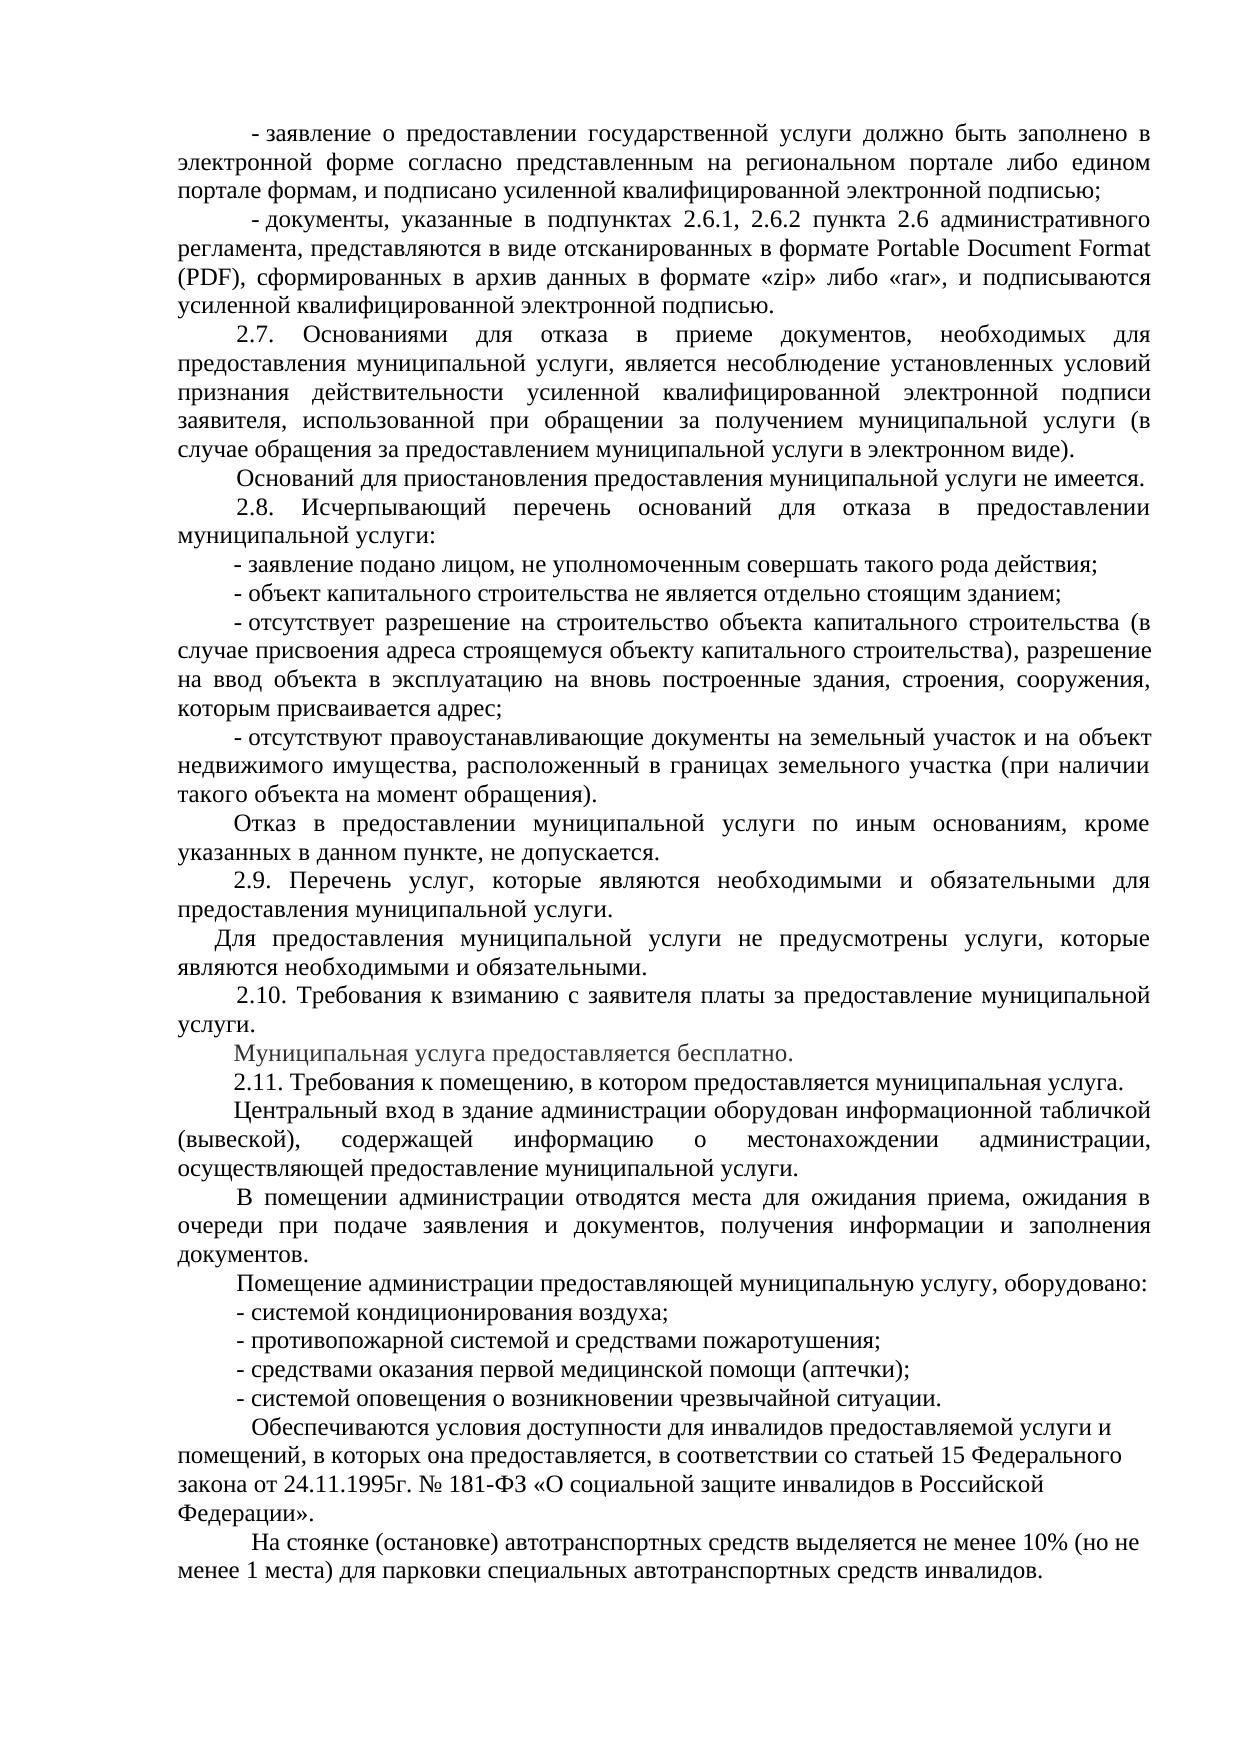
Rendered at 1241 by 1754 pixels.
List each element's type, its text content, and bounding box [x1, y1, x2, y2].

text Отказ в предоставлении муниципальной услуги по иным основаниям, кроме указанных в данном пункте, не допускается. [177, 808, 1152, 866]
text - заявление о предоставлении государственной услуги должно быть заполнено в электронной форме согласно представленным на региональном портале либо едином портале формам, и подписано усиленной квалифицированной электронной подписью; [177, 118, 1152, 204]
text Оснований для приостановления предоставления муниципальной услуги не имеется. [177, 463, 1152, 492]
text - системой оповещения о возникновении чрезвычайной ситуации. [177, 1383, 1152, 1412]
text - объект капитального строительства не является отдельно стоящим зданием; [177, 578, 1152, 607]
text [177, 1527, 1152, 1584]
text Центральный вход в здание администрации оборудован информационной табличкой (вывеской), содержащей информацию о местонахождении администрации, осуществляющей предоставление муниципальной услуги. [177, 1096, 1152, 1182]
text 2.11. Требования к помещению, в котором предоставляется муниципальная услуга. [177, 1067, 1152, 1096]
text Обеспечиваются условия доступности для инвалидов предоставляемой услуги и помещений, в которых она предоставляется, в соответствии со статьей 15 Федерального закона от 24.11.1995г. № 181-ФЗ «О социальной защите инвалидов в Российской Федерации». [177, 1412, 1152, 1527]
text 2.7. Основаниями для отказа в приеме документов, необходимых для предоставления муниципальной услуги, является несоблюдение установленных условий признания действительности усиленной квалифицированной электронной подписи заявителя, использованной при обращении за получением муниципальной услуги (в случае обращения за предоставлением муниципальной услуги в электронном виде). [177, 319, 1152, 463]
text 2.9. Перечень услуг, которые являются необходимыми и обязательными для предоставления муниципальной услуги. [177, 866, 1152, 923]
text 2.10. Требования к взиманию с заявителя платы за предоставление муниципальной услуги. [177, 981, 1152, 1038]
text - документы, указанные в подпунктах 2.6.1, 2.6.2 пункта 2.6 административного регламента, представляются в виде отсканированных в формате Portable Document Format (PDF), сформированных в архив данных в формате «zip» либо «rar», и подписываются усиленной квалифицированной электронной подписью. [177, 204, 1152, 319]
text - средствами оказания первой медицинской помощи (аптечки); [177, 1354, 1152, 1383]
text - противопожарной системой и средствами пожаротушения; [177, 1326, 1152, 1354]
text - системой кондиционирования воздуха; [177, 1297, 1152, 1326]
text 2.8. Исчерпывающий перечень оснований для отказа в предоставлении муниципальной услуги: [177, 492, 1152, 549]
text Помещение администрации предоставляющей муниципальную услугу, оборудовано: [177, 1268, 1152, 1297]
text - заявление подано лицом, не уполномоченным совершать такого рода действия; [177, 549, 1152, 578]
text - отсутствуют правоустанавливающие документы на земельный участок и на объект недвижимого имущества, расположенный в границах земельного участка (при наличии такого объекта на момент обращения). [177, 722, 1152, 808]
text - отсутствует разрешение на строительство объекта капитального строительства (в случае присвоения адреса строящемуся объекту капитального строительства), разрешение на ввод объекта в эксплуатацию на вновь построенные здания, строения, сооружения, которым присваивается адрес; [177, 607, 1152, 722]
text Для предоставления муниципальной услуги не предусмотрены услуги, которые являются необходимыми и обязательными. [177, 923, 1152, 981]
text В помещении администрации отводятся места для ожидания приема, ожидания в очереди при подаче заявления и документов, получения информации и заполнения документов. [177, 1182, 1152, 1268]
text Муниципальная услуга предоставляется бесплатно. [177, 1038, 1152, 1067]
